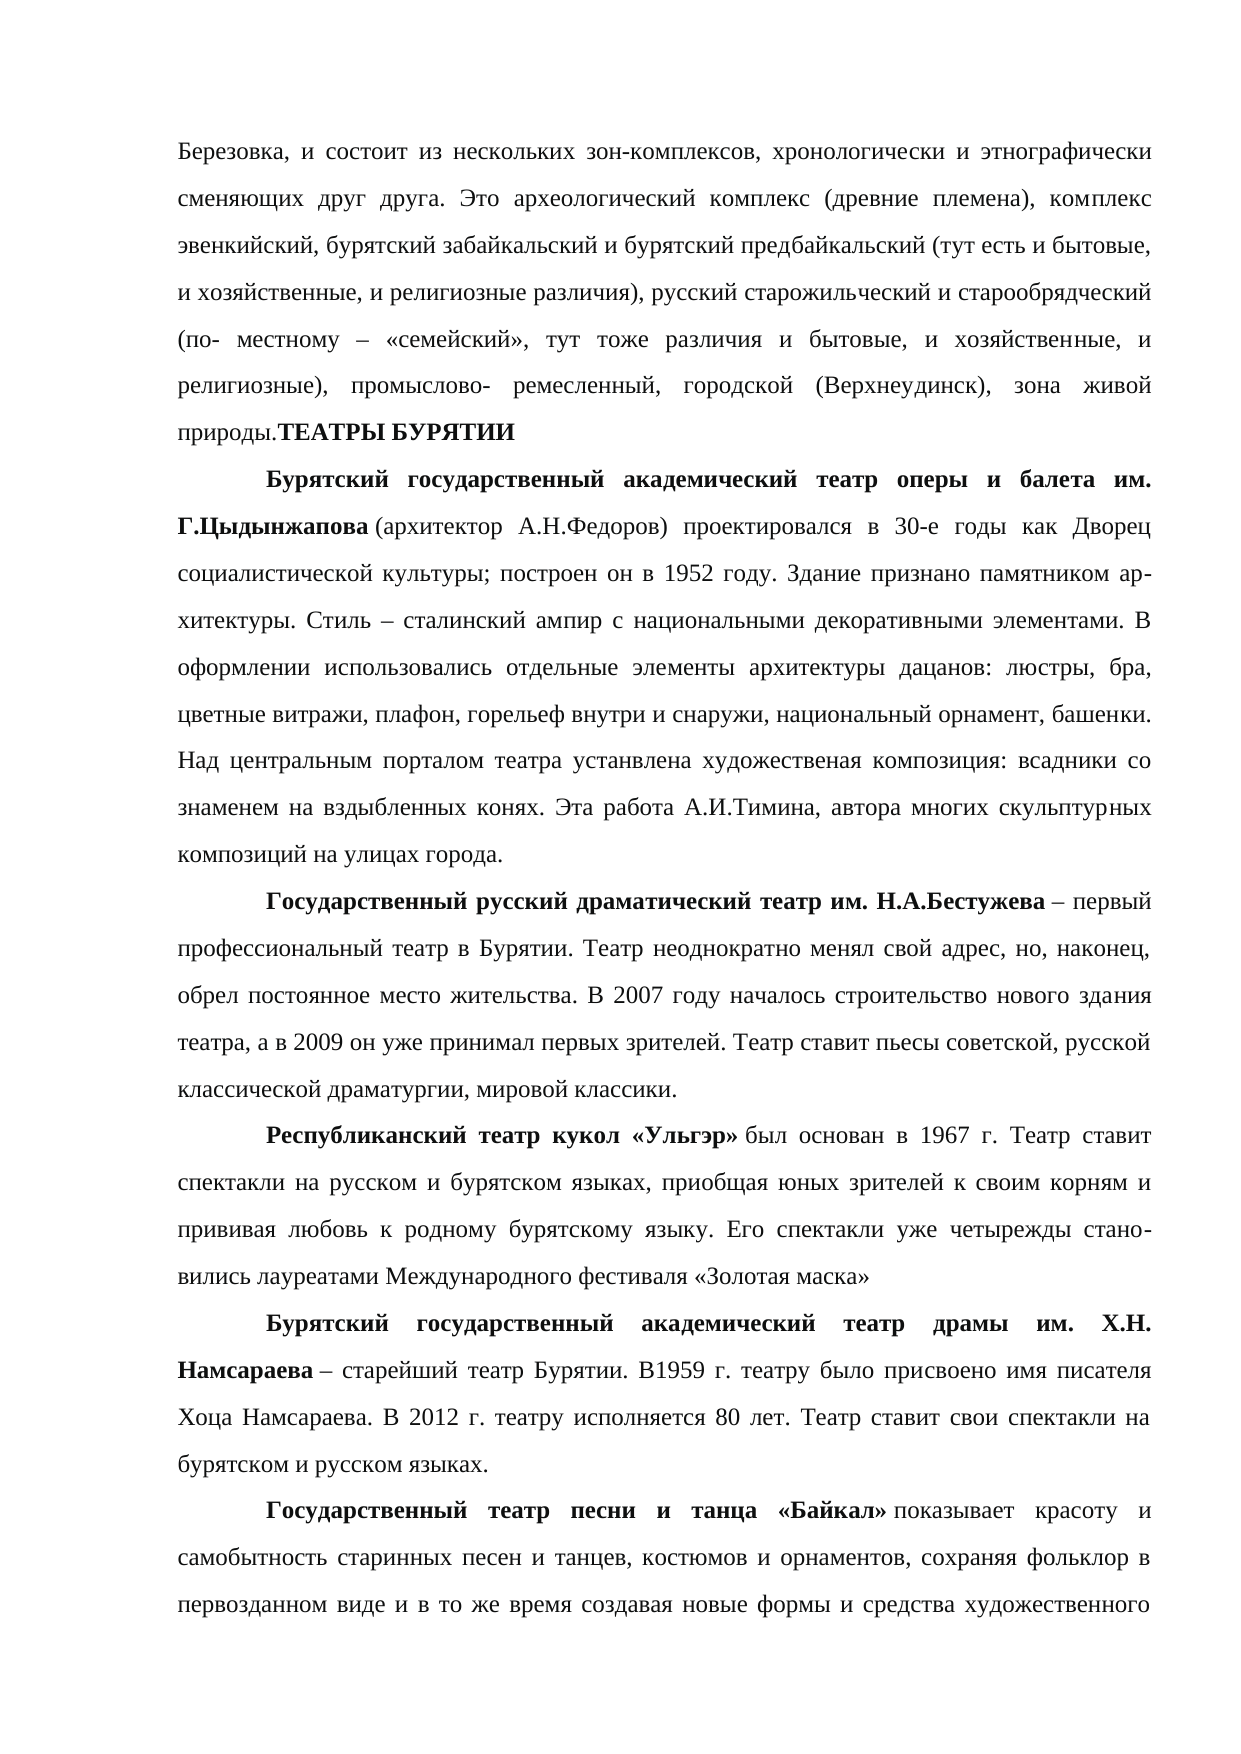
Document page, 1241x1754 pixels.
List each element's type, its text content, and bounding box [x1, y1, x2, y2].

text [177, 1477, 1152, 1618]
text Государственный русский драматический театр им. Н.А.Бестужева – первый профессиональный театр в Бурятии. Театр неоднократно менял свой адрес, но, наконец, обрел постоянное место жительства. В 2007 году началось строительство нового здания театра, а в 2009 он уже принимал первых зрителей. Театр ставит пьесы советской, русской классической драматургии, мировой классики. [177, 868, 1152, 1102]
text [177, 118, 1152, 446]
text Бурятский государственный академический театр оперы и балета им. Г.Цыдынжапова (архитектор А.Н.Федоров) проектировался в 30-е годы как Дворец социалистической культуры; построен он в 1952 году. Здание признано памятником архитектуры. Стиль – сталинский ампир с национальными декоративными элементами. В оформлении использовались отдельные элементы архитектуры дацанов: люстры, бра, цветные витражи, плафон, горельеф внутри и снаружи, национальный орнамент, башенки. Над центральным порталом театра устанвлена художественая композиция: всадники со знаменем на вздыбленных конях. Эта работа А.И.Тимина, автора многих скульптурных композиций на улицах города. [177, 446, 1152, 868]
text Республиканский театр кукол «Ульгэр» был основан в 1967 г. Театр ставит спектакли на русском и бурятском языках, приобщая юных зрителей к своим корням и прививая любовь к родному бурятскому языку. Его спектакли уже четырежды становились лауреатами Международного фестиваля «Золотая маска» [177, 1102, 1152, 1290]
text Бурятский государственный академический театр драмы им. Х.Н. Намсараева – старейший театр Бурятии. В1959 г. театру было присвоено имя писателя Хоца Намсараева. В 2012 г. театру исполняется 80 лет. Театр ставит свои спектакли на бурятском и русском языках. [177, 1290, 1152, 1477]
